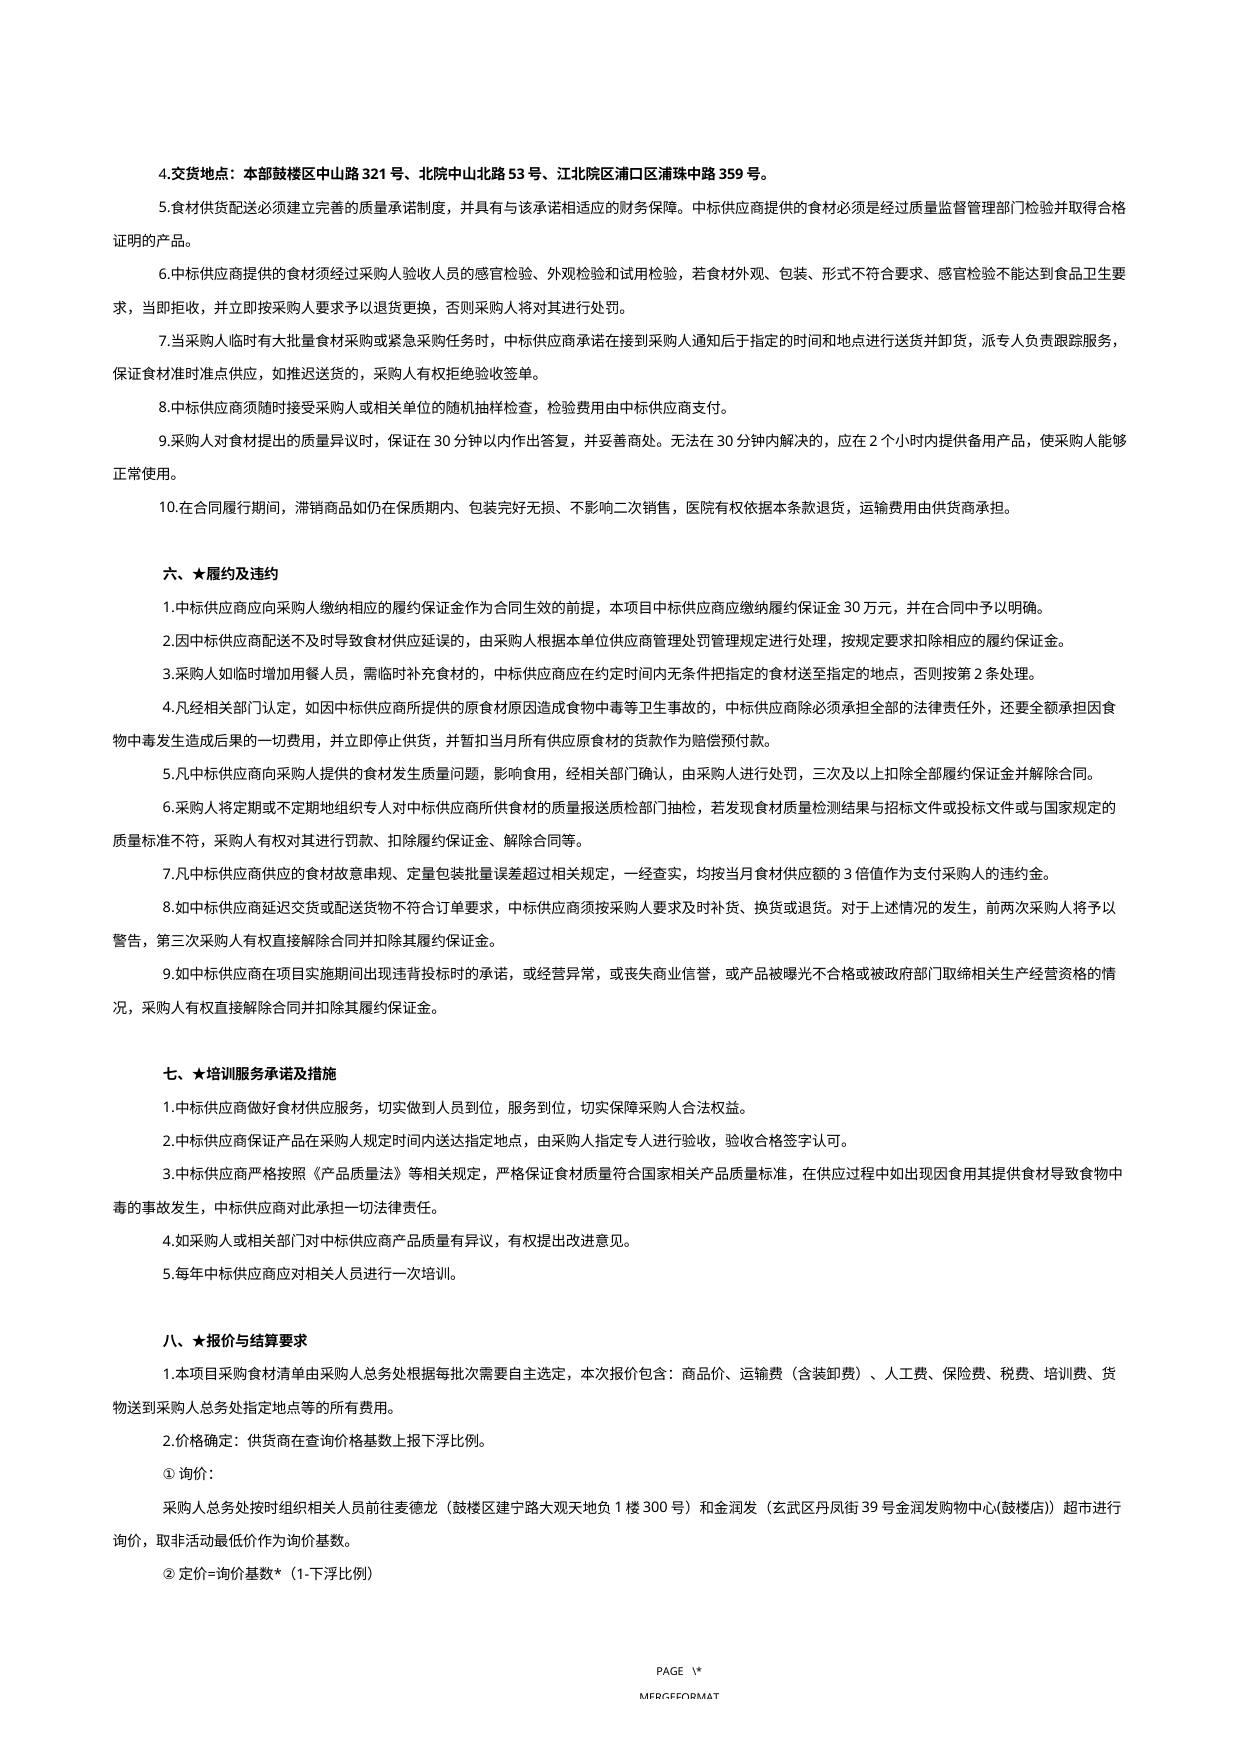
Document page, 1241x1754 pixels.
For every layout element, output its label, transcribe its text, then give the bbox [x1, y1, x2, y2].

text 2.中标供应商保证产品在采购人规定时间内送达指定地点，由采购人指定专人进行验收，验收合格签字认可。 [112, 1117, 1128, 1150]
text 1.本项目采购食材清单由采购人总务处根据每批次需要自主选定，本次报价包含：商品价、运输费（含装卸费）、人工费、保险费、税费、培训费、货物送到采购人总务处指定地点等的所有费用。 [112, 1350, 1128, 1417]
text 4.如采购人或相关部门对中标供应商产品质量有异议，有权提出改进意见。 [112, 1217, 1128, 1250]
text 7.当采购人临时有大批量食材采购或紧急采购任务时，中标供应商承诺在接到采购人通知后于指定的时间和地点进行送货并卸货，派专人负责跟踪服务，保证食材准时准点供应，如推迟送货的，采购人有权拒绝验收签单。 [112, 317, 1128, 383]
text 八、★报价与结算要求 [112, 1317, 1128, 1350]
text ①询价： [112, 1450, 1128, 1483]
text 5.食材供货配送必须建立完善的质量承诺制度，并具有与该承诺相适应的财务保障。中标供应商提供的食材必须是经过质量监督管理部门检验并取得合格证明的产品。 [112, 183, 1128, 250]
text 5.每年中标供应商应对相关人员进行一次培训。 [112, 1250, 1128, 1283]
text 七、★培训服务承诺及措施 [112, 1050, 1128, 1083]
text 6.采购人将定期或不定期地组织专人对中标供应商所供食材的质量报送质检部门抽检，若发现食材质量检测结果与招标文件或投标文件或与国家规定的质量标准不符，采购人有权对其进行罚款、扣除履约保证金、解除合同等。 [112, 783, 1128, 850]
text ②定价=询价基数*（1-下浮比例） [112, 1550, 1128, 1583]
text 5.凡中标供应商向采购人提供的食材发生质量问题，影响食用，经相关部门确认，由采购人进行处罚，三次及以上扣除全部履约保证金并解除合同。 [112, 750, 1128, 783]
text 4.凡经相关部门认定，如因中标供应商所提供的原食材原因造成食物中毒等卫生事故的，中标供应商除必须承担全部的法律责任外，还要全额承担因食物中毒发生造成后果的一切费用，并立即停止供货，并暂扣当月所有供应原食材的货款作为赔偿预付款。 [112, 683, 1128, 750]
text 8.中标供应商须随时接受采购人或相关单位的随机抽样检查，检验费用由中标供应商支付。 [112, 383, 1128, 417]
text 3.中标供应商严格按照《产品质量法》等相关规定，严格保证食材质量符合国家相关产品质量标准，在供应过程中如出现因食用其提供食材导致食物中毒的事故发生，中标供应商对此承担一切法律责任。 [112, 1150, 1128, 1217]
text 6.中标供应商提供的食材须经过采购人验收人员的感官检验、外观检验和试用检验，若食材外观、包装、形式不符合要求、感官检验不能达到食品卫生要求，当即拒收，并立即按采购人要求予以退货更换，否则采购人将对其进行处罚。 [112, 250, 1128, 317]
text 采购人总务处按时组织相关人员前往麦德龙（鼓楼区建宁路大观天地负1楼300号）和金润发（玄武区丹凤街39号金润发购物中心(鼓楼店)）超市进行询价，取非活动最低价作为询价基数。 [112, 1483, 1128, 1550]
text 2.因中标供应商配送不及时导致食材供应延误的，由采购人根据本单位供应商管理处罚管理规定进行处理，按规定要求扣除相应的履约保证金。 [112, 617, 1128, 650]
text 7.凡中标供应商供应的食材故意串规、定量包装批量误差超过相关规定，一经查实，均按当月食材供应额的3倍值作为支付采购人的违约金。 [112, 850, 1128, 883]
text 六、★履约及违约 [112, 550, 1128, 583]
text 1.中标供应商应向采购人缴纳相应的履约保证金作为合同生效的前提，本项目中标供应商应缴纳履约保证金30万元，并在合同中予以明确。 [112, 583, 1128, 617]
text 8.如中标供应商延迟交货或配送货物不符合订单要求，中标供应商须按采购人要求及时补货、换货或退货。对于上述情况的发生，前两次采购人将予以警告，第三次采购人有权直接解除合同并扣除其履约保证金。 [112, 883, 1128, 950]
text 3.采购人如临时增加用餐人员，需临时补充食材的，中标供应商应在约定时间内无条件把指定的食材送至指定的地点，否则按第2条处理。 [112, 650, 1128, 683]
text 4.交货地点：本部鼓楼区中山路321号、北院中山北路53号、江北院区浦口区浦珠中路359号。 [112, 150, 1128, 183]
text 1.中标供应商做好食材供应服务，切实做到人员到位，服务到位，切实保障采购人合法权益。 [112, 1083, 1128, 1117]
text 9.采购人对食材提出的质量异议时，保证在30分钟以内作出答复，并妥善商处。无法在30分钟内解决的，应在2个小时内提供备用产品，使采购人能够正常使用。 [112, 417, 1128, 483]
text 9.如中标供应商在项目实施期间出现违背投标时的承诺，或经营异常，或丧失商业信誉，或产品被曝光不合格或被政府部门取缔相关生产经营资格的情况，采购人有权直接解除合同并扣除其履约保证金。 [112, 950, 1128, 1017]
text 2.价格确定：供货商在查询价格基数上报下浮比例。 [112, 1417, 1128, 1450]
text 10.在合同履行期间，滞销商品如仍在保质期内、包装完好无损、不影响二次销售，医院有权依据本条款退货，运输费用由供货商承担。 [112, 483, 1128, 517]
